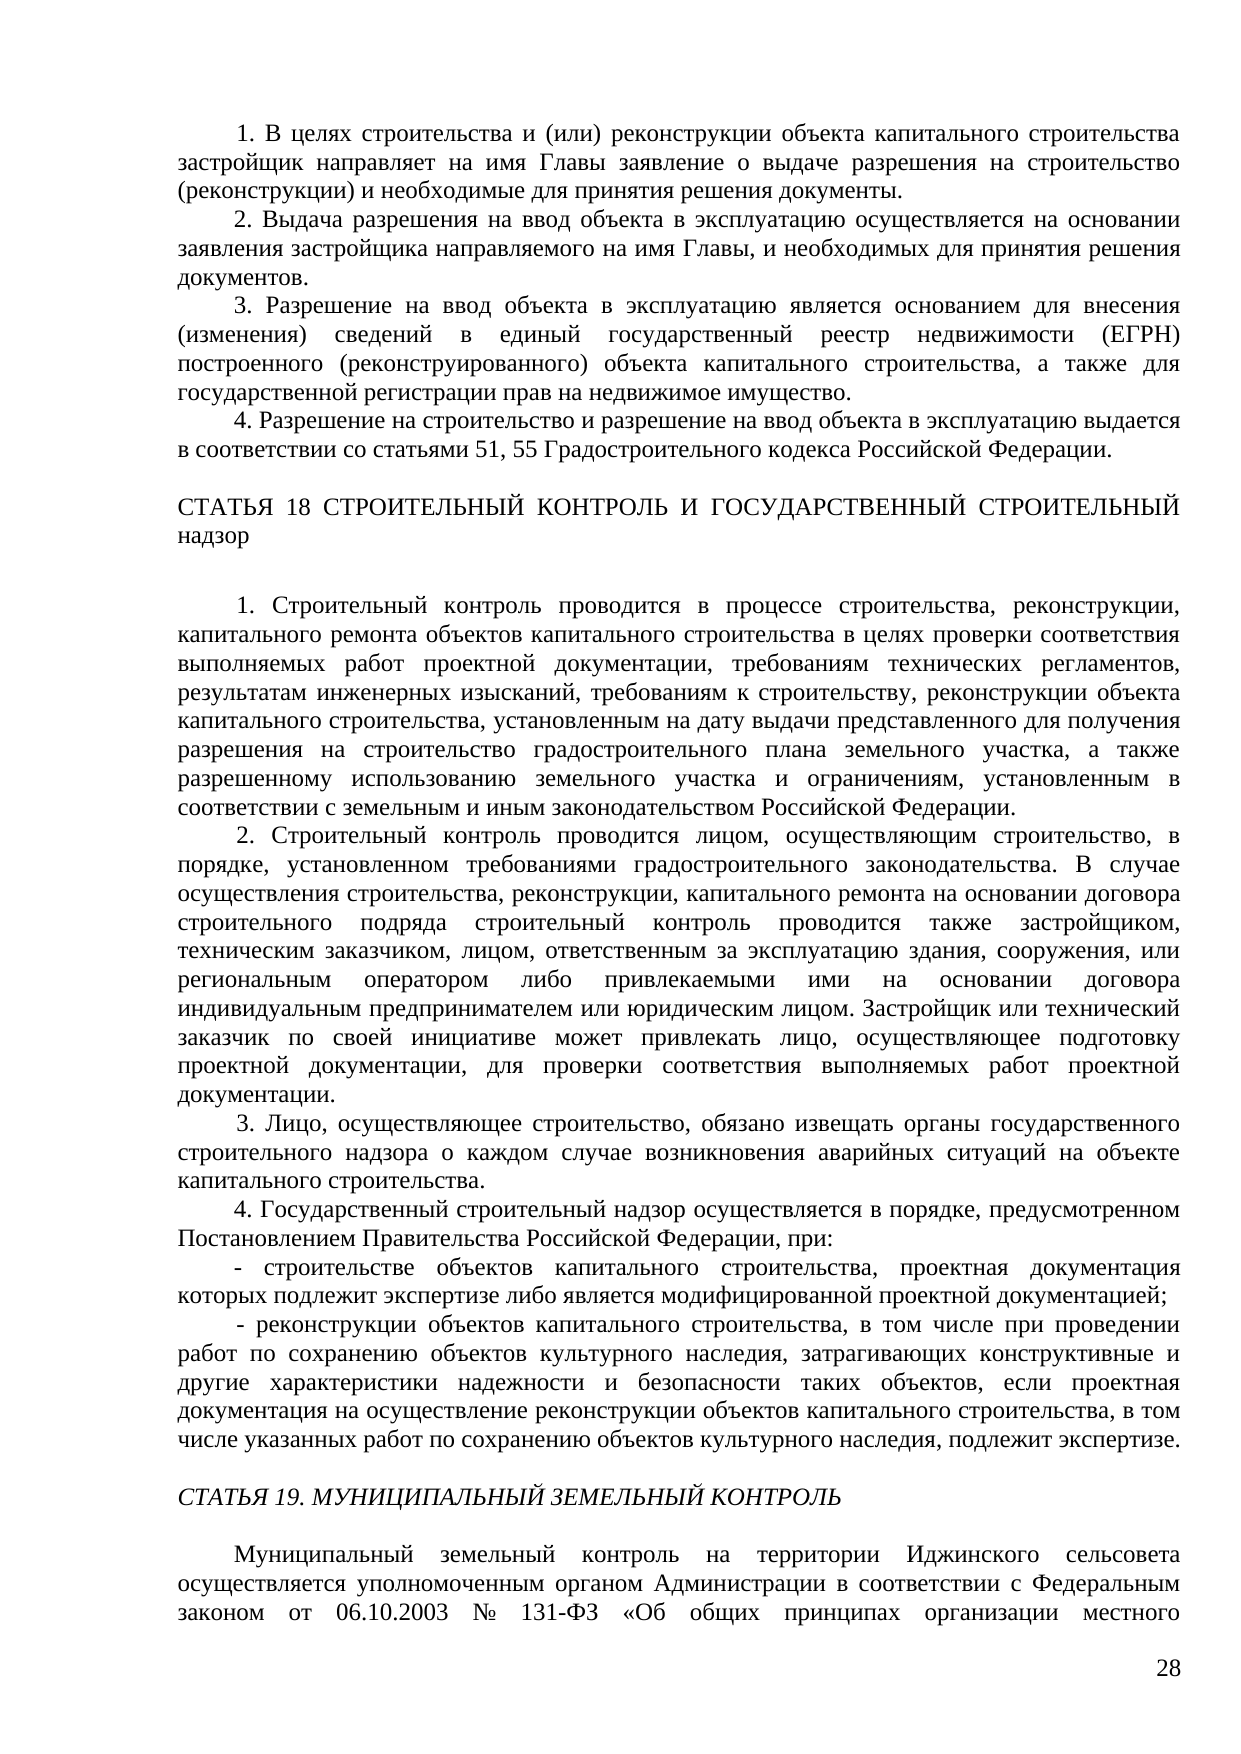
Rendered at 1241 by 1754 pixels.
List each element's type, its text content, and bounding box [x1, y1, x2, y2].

text 1. Строительный контроль проводится в процессе строительства, реконструкции, капитального ремонта объектов капитального строительства в целях проверки соответствия выполняемых работ проектной документации, требованиям технических регламентов, результатам инженерных изысканий, требованиям к строительству, реконструкции объекта капитального строительства, установленным на дату выдачи представленного для получения разрешения на строительство градостроительного плана земельного участка, а также разрешенному использованию земельного участка и ограничениям, установленным в соответствии с земельным и иным законодательством Российской Федерации. [177, 591, 1181, 821]
text 2. Выдача разрешения на ввод объекта в эксплуатацию осуществляется на основании заявления застройщика направляемого на имя Главы, и необходимых для принятия решения документов. [177, 204, 1181, 291]
text 4. Государственный строительный надзор осуществляется в порядке, предусмотренном Постановлением Правительства Российской Федерации, при: [177, 1194, 1181, 1252]
text 1. В целях строительства и (или) реконструкции объекта капитального строительства застройщик направляет на имя Главы заявление о выдаче разрешения на строительство (реконструкции) и необходимые для принятия решения документы. [177, 118, 1181, 204]
text - реконструкции объектов капитального строительства, в том числе при проведении работ по сохранению объектов культурного наследия, затрагивающих конструктивные и другие характеристики надежности и безопасности таких объектов, если проектная документация на осуществление реконструкции объектов капитального строительства, в том числе указанных работ по сохранению объектов культурного наследия, подлежит экспертизе. [177, 1309, 1181, 1453]
text - строительстве объектов капитального строительства, проектная документация которых подлежит экспертизе либо является модифицированной проектной документацией; [177, 1252, 1181, 1309]
subtitle СТАТЬЯ 18 СТРОИТЕЛЬНЫЙ КОНТРОЛЬ И ГОСУДАРСТВЕННЫЙ СТРОИТЕЛЬНЫЙ надзор [177, 492, 1181, 549]
text СТАТЬЯ 19. МУНИЦИПАЛЬНЫЙ ЗЕМЕЛЬНЫЙ КОНТРОЛЬ [177, 1482, 1181, 1511]
text 4. Разрешение на строительство и разрешение на ввод объекта в эксплуатацию выдается в соответствии со статьями 51, 55 Градостроительного кодекса Российской Федерации. [177, 406, 1181, 463]
text 3. Лицо, осуществляющее строительство, обязано извещать органы государственного строительного надзора о каждом случае возникновения аварийных ситуаций на объекте капитального строительства. [177, 1108, 1181, 1194]
text 2. Строительный контроль проводится лицом, осуществляющим строительство, в порядке, установленном требованиями градостроительного законодательства. В случае осуществления строительства, реконструкции, капитального ремонта на основании договора строительного подряда строительный контроль проводится также застройщиком, техническим заказчиком, лицом, ответственным за эксплуатацию здания, сооружения, или региональным оператором либо привлекаемыми ими на основании договора индивидуальным предпринимателем или юридическим лицом. Застройщик или технический заказчик по своей инициативе может привлекать лицо, осуществляющее подготовку проектной документации, для проверки соответствия выполняемых работ проектной документации. [177, 821, 1181, 1108]
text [177, 1539, 1181, 1626]
text 3. Разрешение на ввод объекта в эксплуатацию является основанием для внесения (изменения) сведений в единый государственный реестр недвижимости (ЕГРН) построенного (реконструированного) объекта капитального строительства, а также для государственной регистрации прав на недвижимое имущество. [177, 291, 1181, 406]
